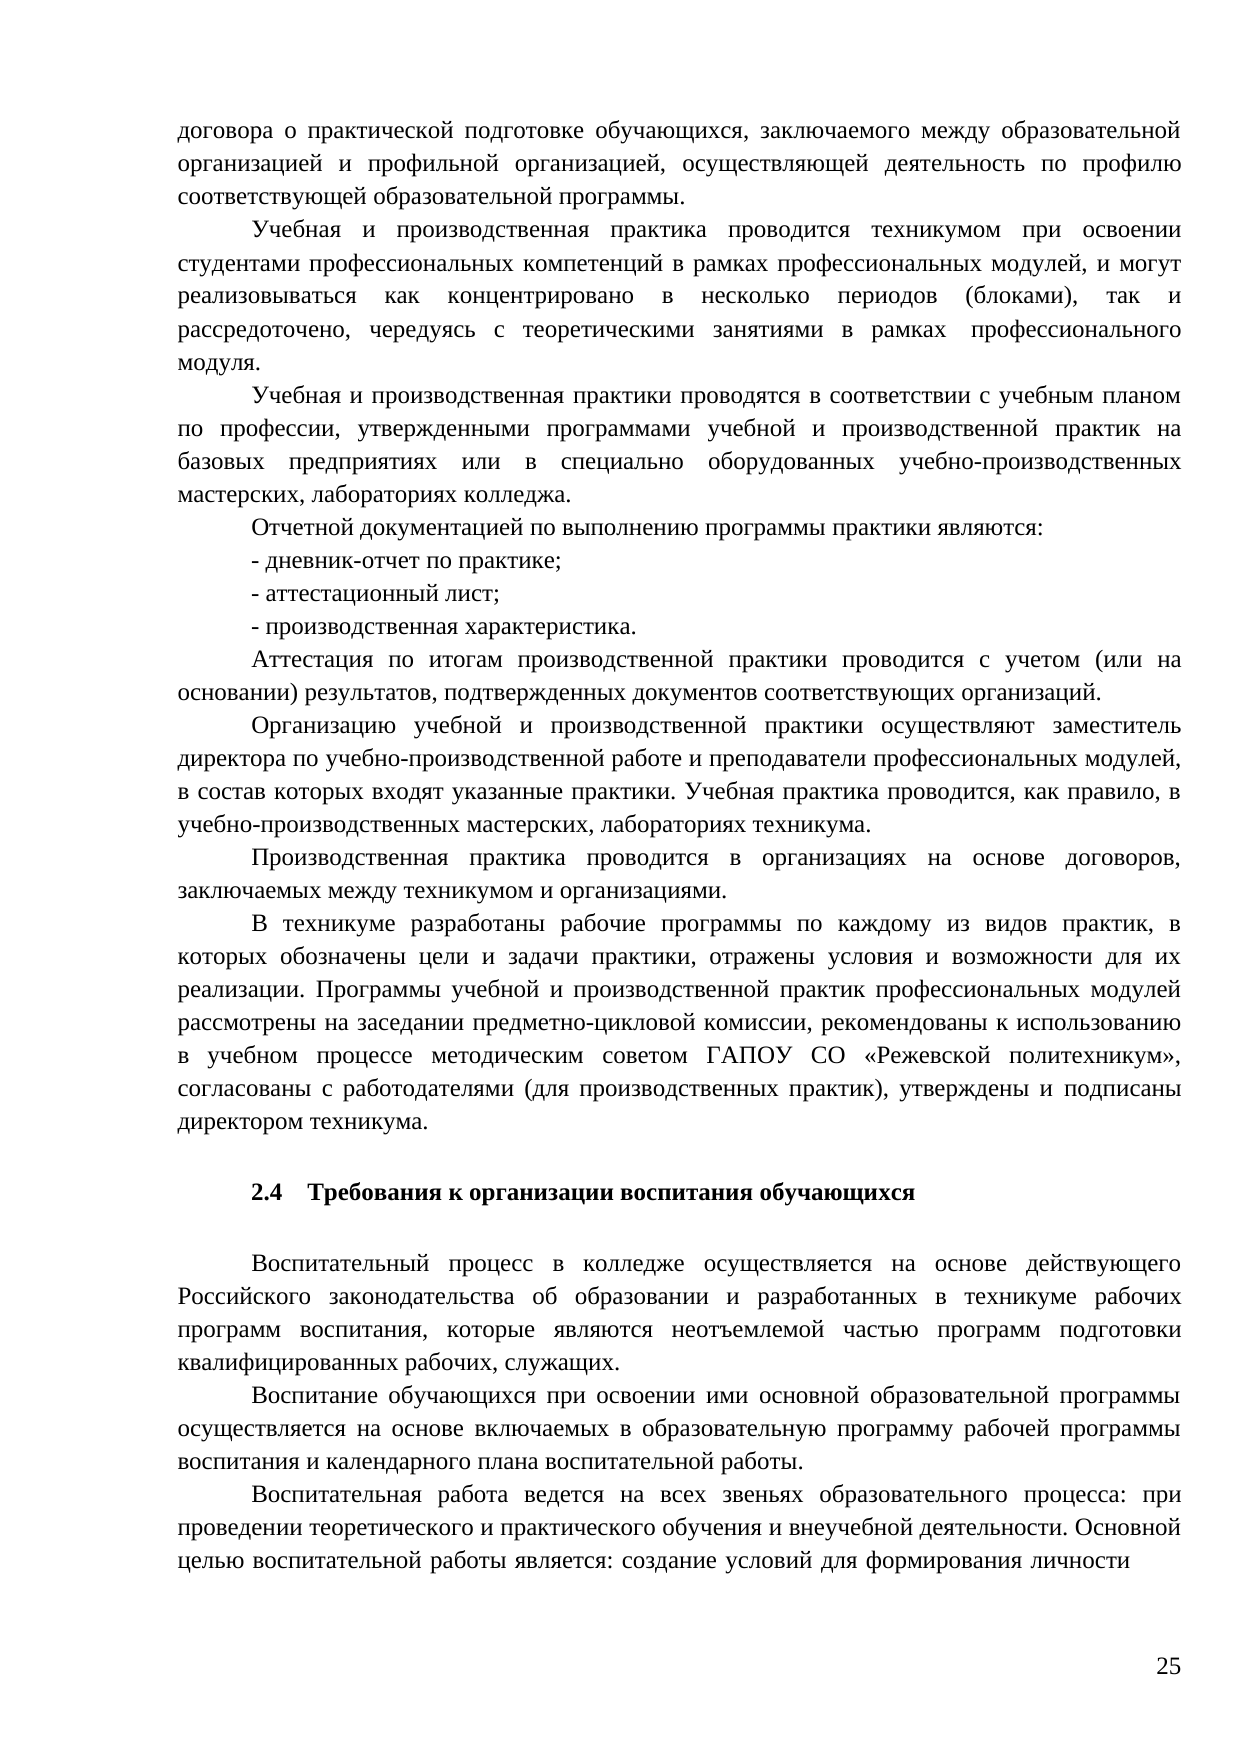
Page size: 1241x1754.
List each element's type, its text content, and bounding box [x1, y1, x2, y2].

list дневник-отчет по практике; [251, 545, 1213, 574]
subtitle Требования к организации воспитания обучающихся [251, 1177, 1213, 1205]
text Отчетной документацией по выполнению программы практики являются: [251, 512, 1213, 541]
text В техникуме разработаны рабочие программы по каждому из видов практик, в которых обозначены цели и задачи практики, отражены условия и возможности для их реализации. Программы учебной и производственной практик профессиональных модулей рассмотрены на заседании предметно-цикловой комиссии, рекомендованы к использованию в учебном процессе методическим советом ГАПОУ СО «Режевской политехникум», согласованы с работодателями (для производственных практик), утверждены и подписаны директором техникума. [177, 908, 1182, 1135]
text Воспитательный процесс в колледже осуществляется на основе действующего Российского законодательства об образовании и разработанных в техникуме рабочих программ воспитания, которые являются неотъемлемой частью программ подготовки квалифицированных рабочих, служащих. [177, 1248, 1182, 1376]
text Производственная практика проводится в организациях на основе договоров, заключаемых между техникумом и организациями. [177, 842, 1181, 904]
text Аттестация по итогам производственной практики проводится с учетом (или на основании) результатов, подтвержденных документов соответствующих организаций. [177, 644, 1182, 706]
list аттестационный лист; [251, 578, 1213, 607]
text Учебная и производственная практика проводится техникумом при освоении студентами профессиональных компетенций в рамках профессиональных модулей, и могут реализовываться как концентрировано в несколько периодов (блоками), так и рассредоточено, чередуясь с теоретическими занятиями в рамках профессионального модуля. [177, 214, 1182, 375]
list производственная характеристика. [251, 611, 1213, 640]
text Воспитательная работа ведется на всех звеньях образовательного процесса: при проведении теоретического и практического обучения и внеучебной деятельности. Основной целью воспитательной работы является: создание условий для формирования личности [177, 1479, 1182, 1574]
text договора о практической подготовке обучающихся, заключаемого между образовательной организацией и профильной организацией, осуществляющей деятельность по профилю соответствующей образовательной программы. [177, 115, 1182, 210]
text Учебная и производственная практики проводятся в соответствии с учебным планом по профессии, утвержденными программами учебной и производственной практик на базовых предприятиях или в специально оборудованных учебно-производственных мастерских, лабораториях колледжа. [177, 380, 1182, 507]
text Организацию учебной и производственной практики осуществляют заместитель директора по учебно-производственной работе и преподаватели профессиональных модулей, в состав которых входят указанные практики. Учебная практика проводится, как правило, в учебно-производственных мастерских, лабораториях техникума. [177, 710, 1182, 838]
text Воспитание обучающихся при освоении ими основной образовательной программы осуществляется на основе включаемых в образовательную программу рабочей программы воспитания и календарного плана воспитательной работы. [177, 1380, 1181, 1475]
